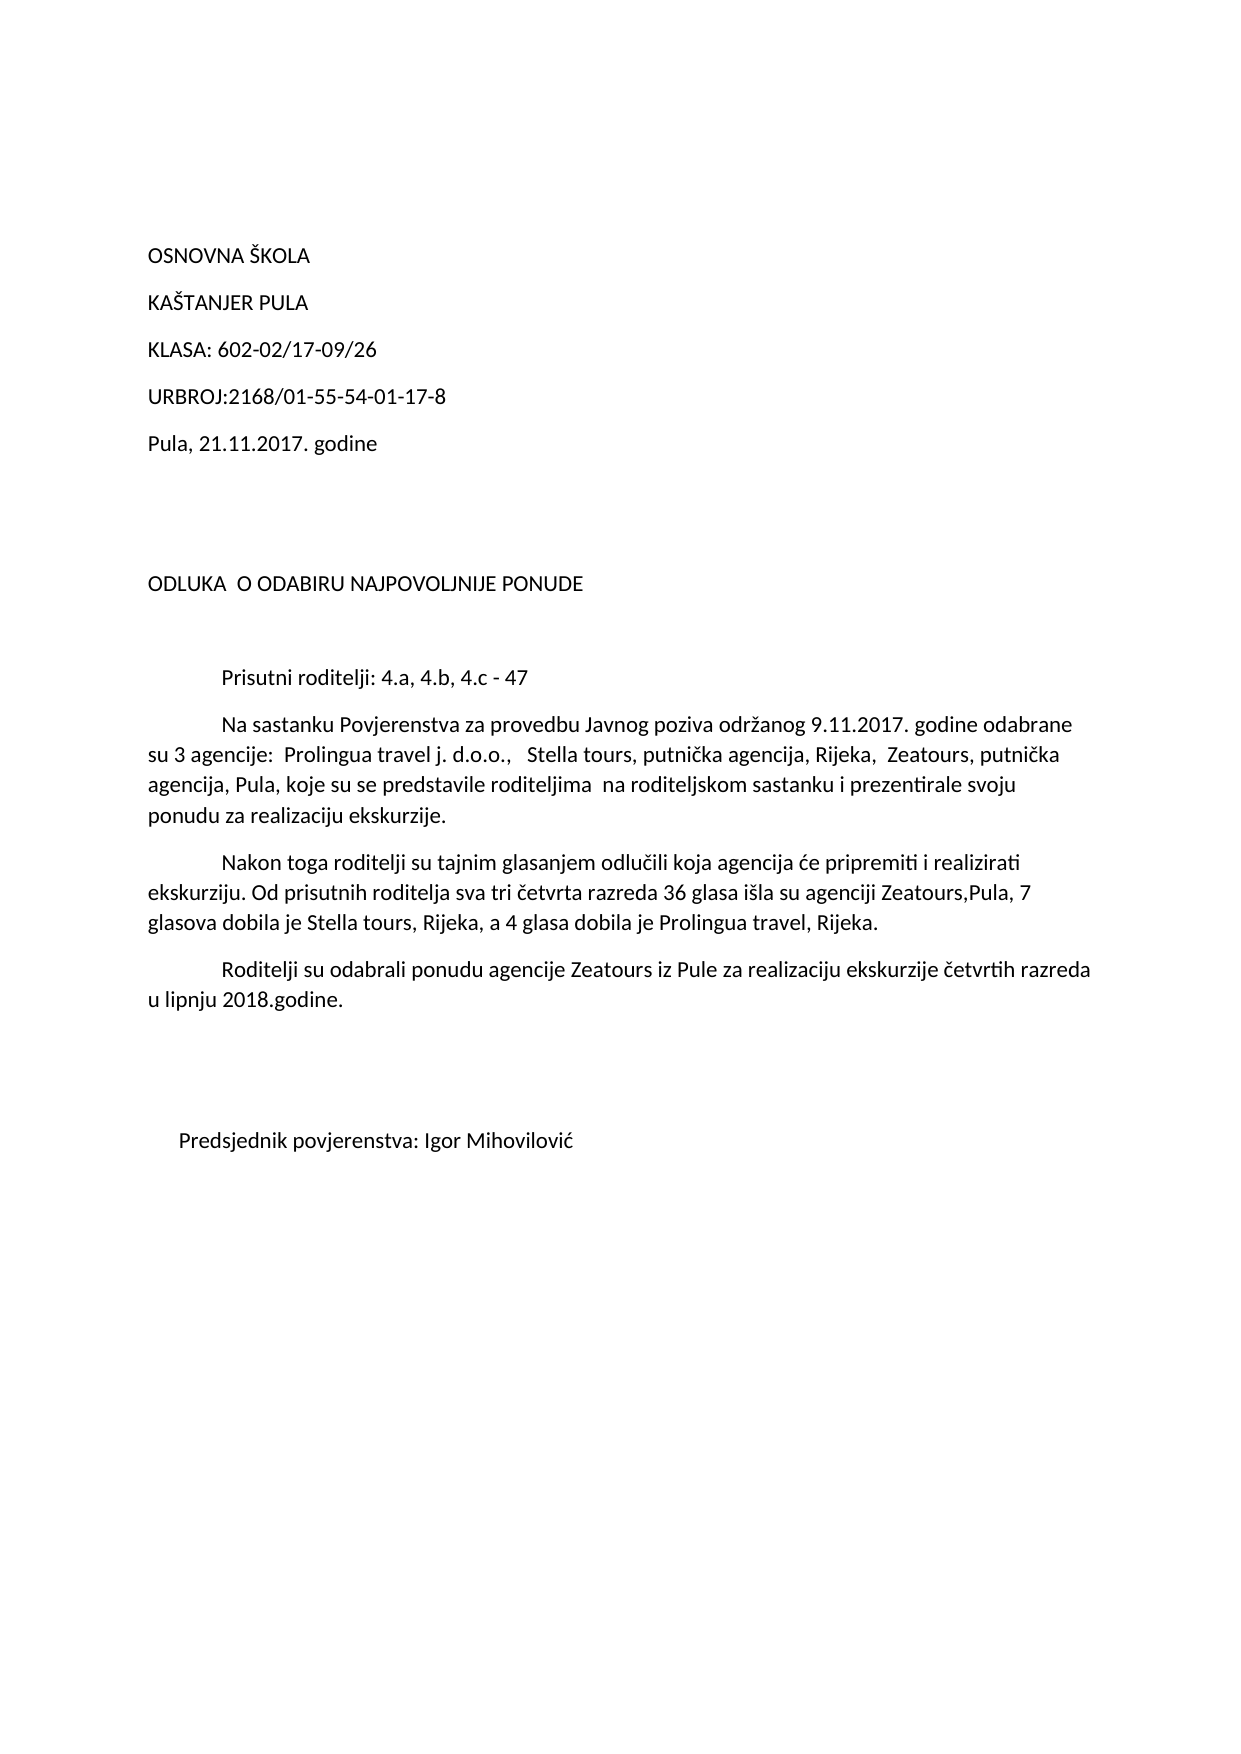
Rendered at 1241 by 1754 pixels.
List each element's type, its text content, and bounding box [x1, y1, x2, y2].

text OSNOVNA ŠKOLA [148, 241, 1093, 269]
text Prisutni roditelji: 4.a, 4.b, 4.c - 47 [148, 663, 1093, 691]
text Pula, 21.11.2017. godine [148, 429, 1093, 457]
text URBROJ:2168/01-55-54-01-17-8 [148, 382, 1093, 410]
text Nakon toga roditelji su tajnim glasanjem odlučili koja agencija će pripremiti i realizirati ekskurziju. Od prisutnih roditelja sva tri četvrta razreda 36 glasa išla su agenciji Zeatours,Pula, 7 glasova dobila je Stella tours, Rijeka, a 4 glasa dobila je Prolingua travel, Rijeka. [148, 848, 1093, 936]
text Na sastanku Povjerenstva za provedbu Javnog poziva održanog 9.11.2017. godine odabrane su 3 agencije: Prolingua travel j. d.o.o., Stella tours, putnička agencija, Rijeka, Zeatours, putnička agencija, Pula, koje su se predstavile roditeljima na roditeljskom sastanku i prezentirale svoju ponudu za realizaciju ekskurzije. [148, 710, 1093, 829]
text KLASA: 602-02/17-09/26 [148, 335, 1093, 363]
text Predsjednik povjerenstva: Igor Mihovilović [148, 1126, 1093, 1154]
text ODLUKA O ODABIRU NAJPOVOLJNIJE PONUDE [148, 569, 1093, 597]
text KAŠTANJER PULA [148, 288, 1093, 316]
text Roditelji su odabrali ponudu agencije Zeatours iz Pule za realizaciju ekskurzije četvrtih razreda u lipnju 2018.godine. [148, 955, 1093, 1013]
